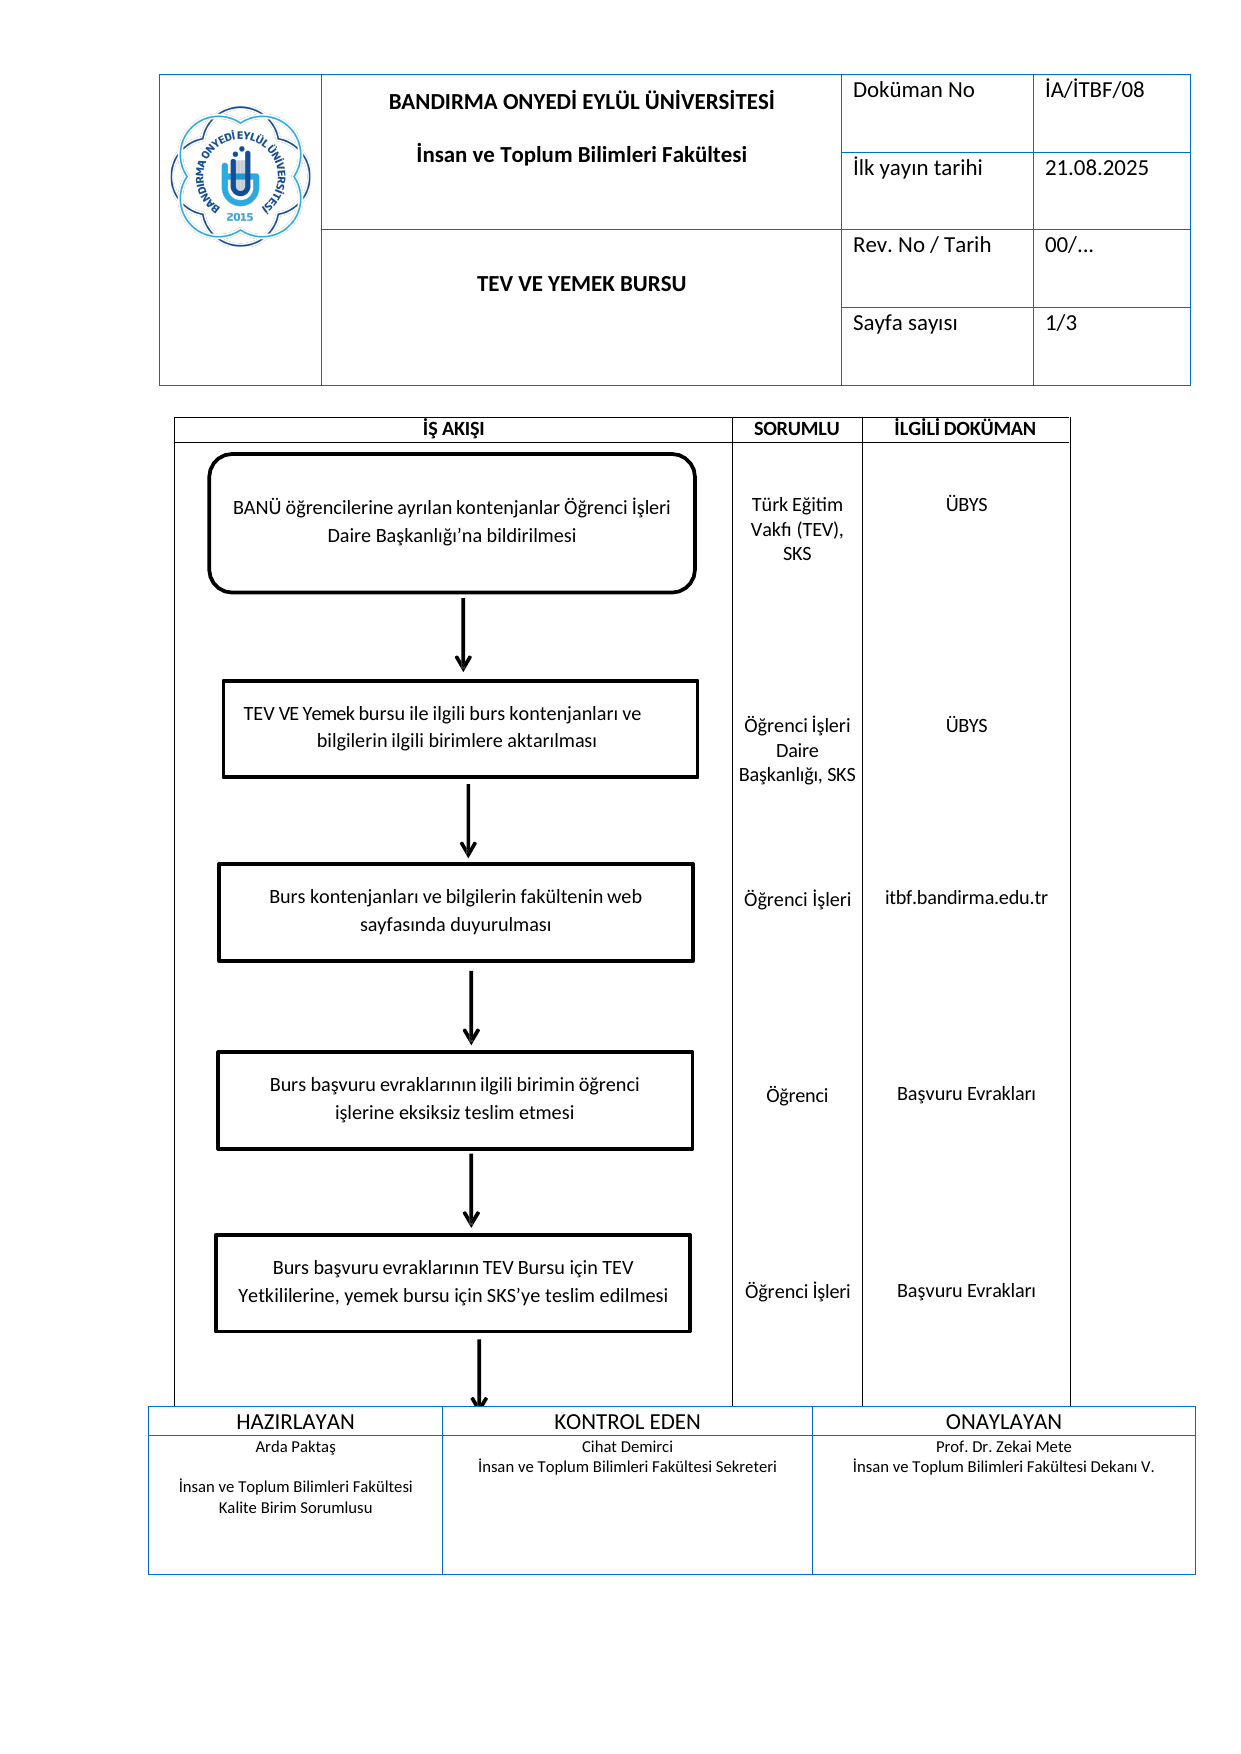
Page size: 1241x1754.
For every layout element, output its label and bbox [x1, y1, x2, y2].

picture [170, 106, 311, 247]
